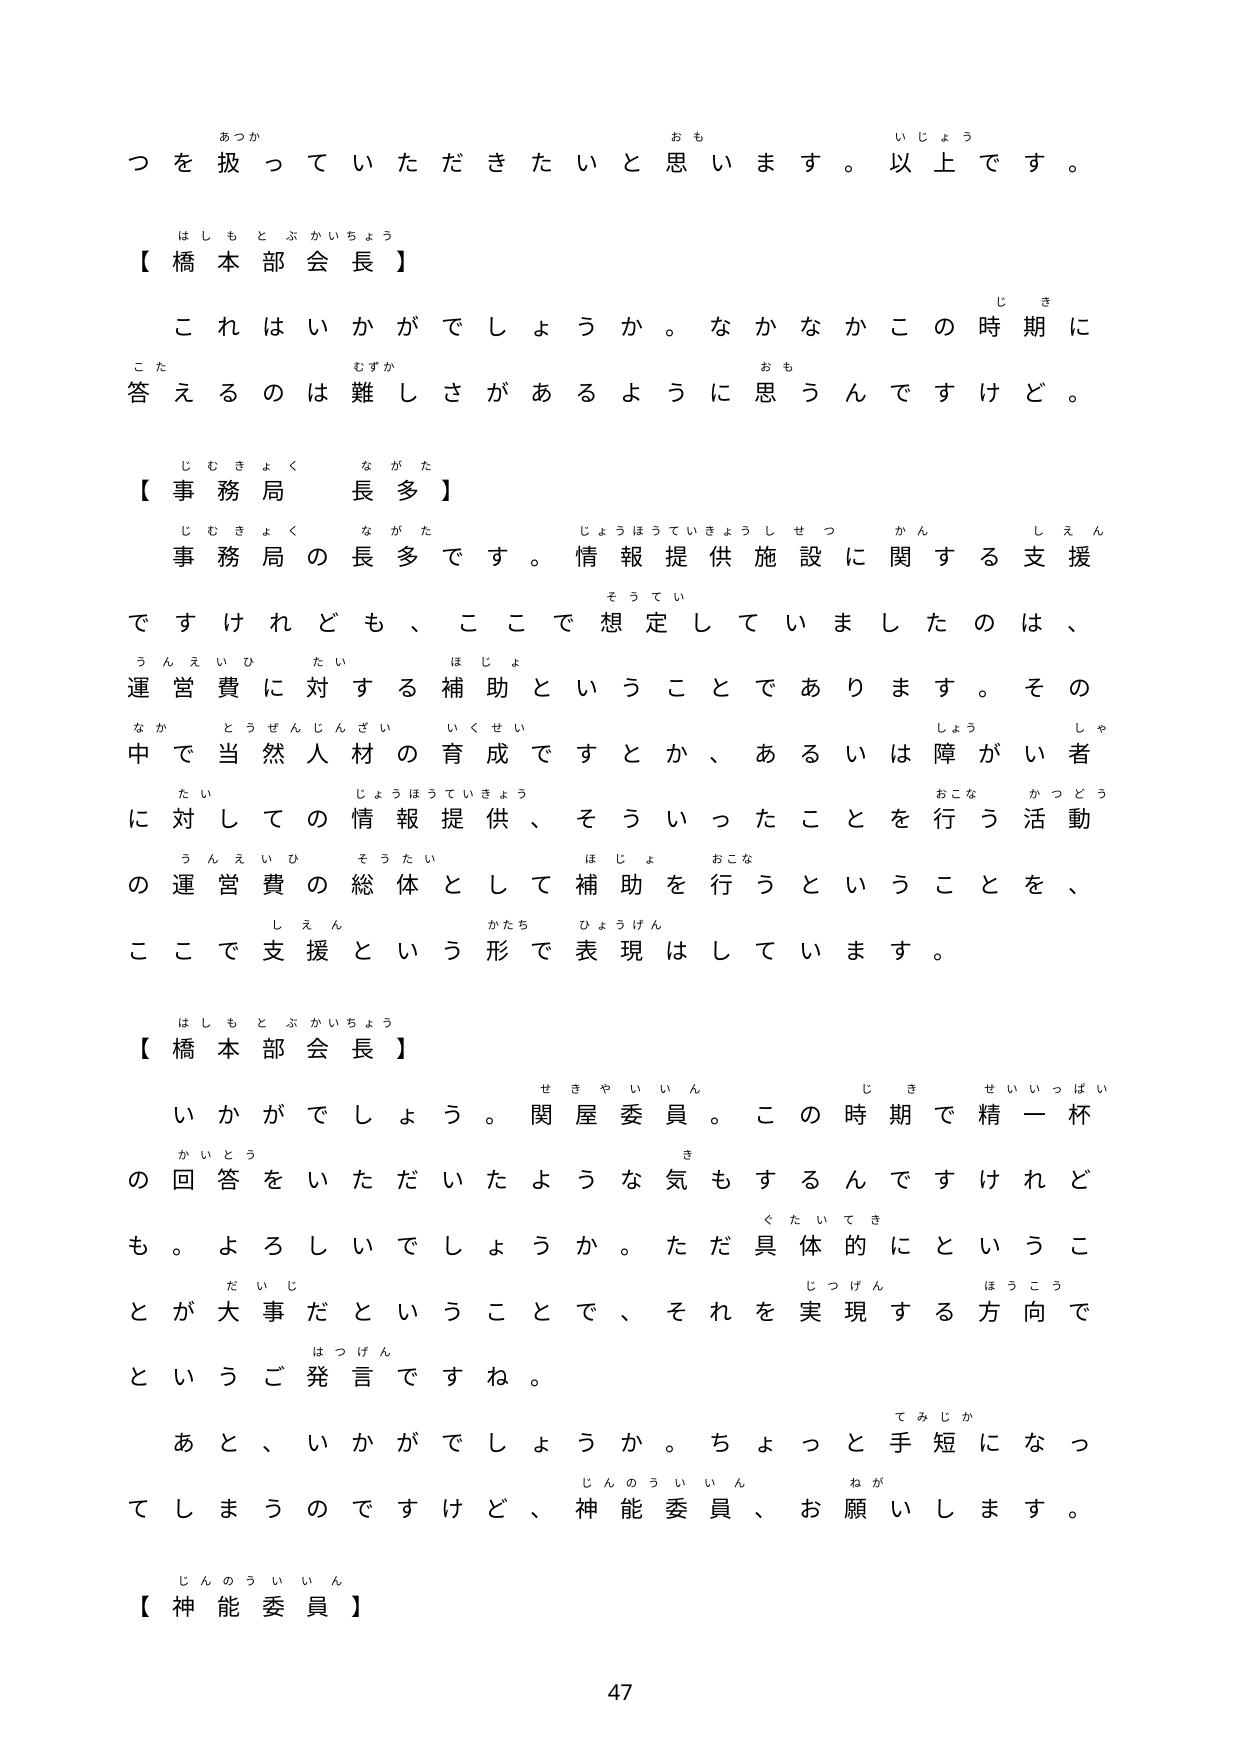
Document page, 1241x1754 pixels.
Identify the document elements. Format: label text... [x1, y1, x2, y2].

text 【】 [127, 1007, 1113, 1072]
text あと、いかがでしょうか。ちょっとになってしまうのですけど、、おいします。 [127, 1400, 1113, 1532]
text これはいかがでしょうか。なかなかこのにえるのはしさがあるようにうんですけど。 [127, 285, 1113, 416]
text いかがでしょう。。このでのをいただいたようなもするんですけれども。よろしいでしょうか。ただにということがだということで、それをするでというごですね。 [127, 1072, 1113, 1400]
text 【】 [127, 1564, 1113, 1630]
text 【 】 [127, 449, 1113, 514]
text のです。にするですけれども、ここでしていましたのは、にするということであります。そのでのですとか、あるいはがいにしての、そういったことをうののとしてをうということを、ここでというではしています。 [127, 514, 1113, 974]
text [127, 121, 1113, 186]
text 【】 [127, 219, 1113, 285]
